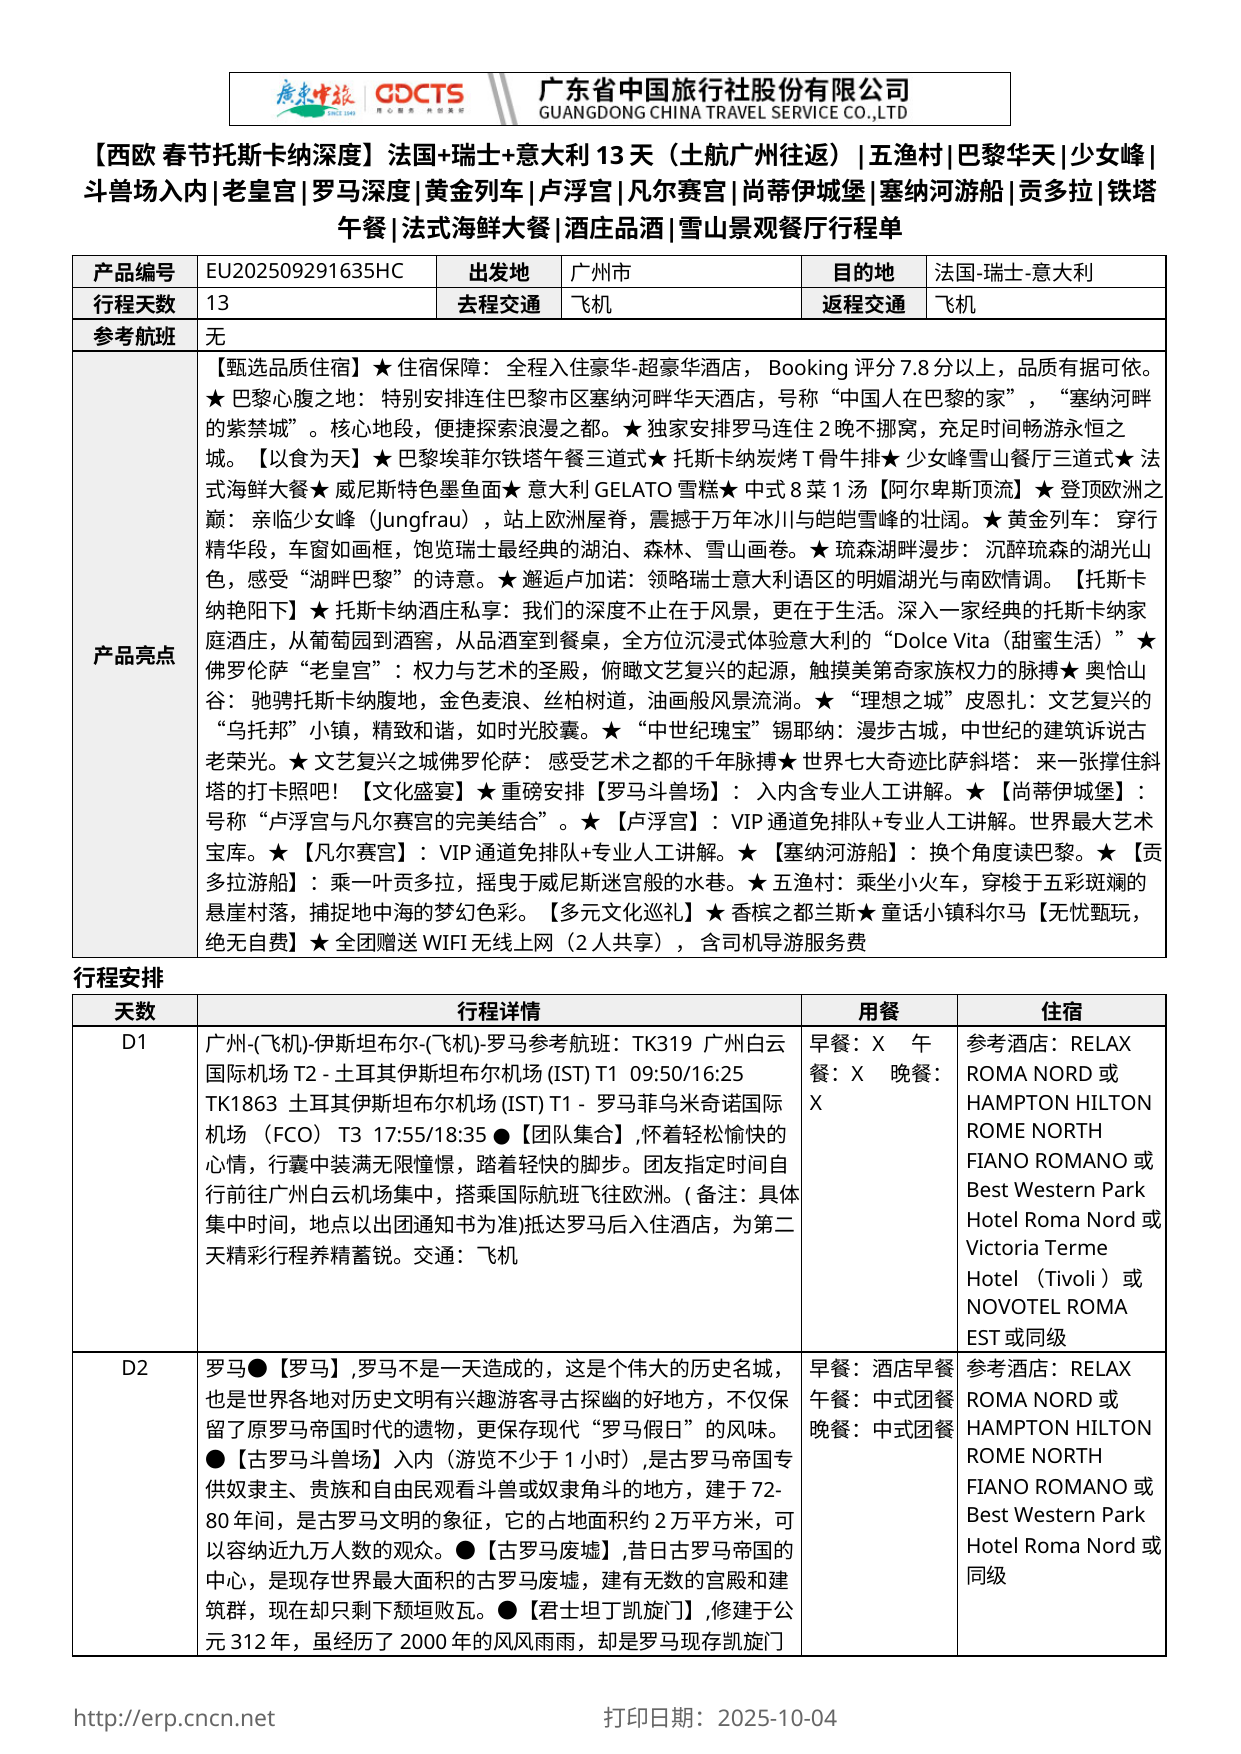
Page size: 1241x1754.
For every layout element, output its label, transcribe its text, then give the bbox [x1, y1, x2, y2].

table_cell 行程天数 [73, 288, 197, 318]
table_cell 罗马 [198, 1353, 801, 1655]
table_cell 广州-(飞机)-伊斯坦布尔-(飞机)-罗马 [198, 1027, 801, 1351]
table_header 出发地 [437, 256, 561, 287]
table_header 目的地 [802, 256, 926, 287]
table_cell D2 [73, 1353, 197, 1655]
table_header 行程详情 [198, 995, 801, 1025]
picture [230, 73, 1010, 125]
text 行程安排 [73, 959, 1167, 993]
table_header 广州市 [562, 256, 801, 287]
table_cell 【甄选品质住宿】 [198, 352, 1165, 957]
table_cell 返程交通 [802, 288, 926, 318]
table_header 法国-瑞士-意大利 [927, 256, 1165, 287]
table_cell 飞机 [927, 288, 1165, 318]
text 【西欧 春节托斯卡纳深度】法国+瑞士+意大利13天（土航广州往返）|五渔村|巴黎华天|少女峰|斗兽场入内|老皇宫|罗马深度|黄金列车|卢浮宫|凡尔赛宫|尚蒂伊城堡|塞纳河游船|贡多拉|铁塔午餐|法式海鲜大餐|酒庄品酒|雪山景观餐厅行程单 [73, 136, 1167, 244]
table_header EU202509291635HC [198, 256, 436, 287]
table_header 用餐 [802, 995, 957, 1025]
table_header 住宿 [958, 995, 1165, 1025]
table_cell 无 [198, 320, 1165, 350]
table_header 产品编号 [73, 256, 197, 287]
table_cell 去程交通 [437, 288, 561, 318]
table_header 天数 [73, 995, 197, 1025]
table_cell D1 [73, 1027, 197, 1351]
table_cell 早餐：X 午餐：X 晚餐：X [802, 1027, 957, 1351]
table_cell 参考航班 [73, 320, 197, 350]
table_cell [802, 1353, 957, 1655]
table_cell 13 [198, 288, 436, 318]
table_cell 产品亮点 [73, 352, 197, 957]
table_cell 参考酒店：RELAX ROMA NORD 或 HAMPTON HILTON ROME NORTH FIANO ROMANO 或 Best Western Park Hotel Roma Nord 或 Victoria Terme Hotel （Tivoli ）或 NOVOTEL ROMA EST或同级 [958, 1027, 1165, 1351]
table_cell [958, 1353, 1165, 1655]
table_cell 飞机 [562, 288, 801, 318]
